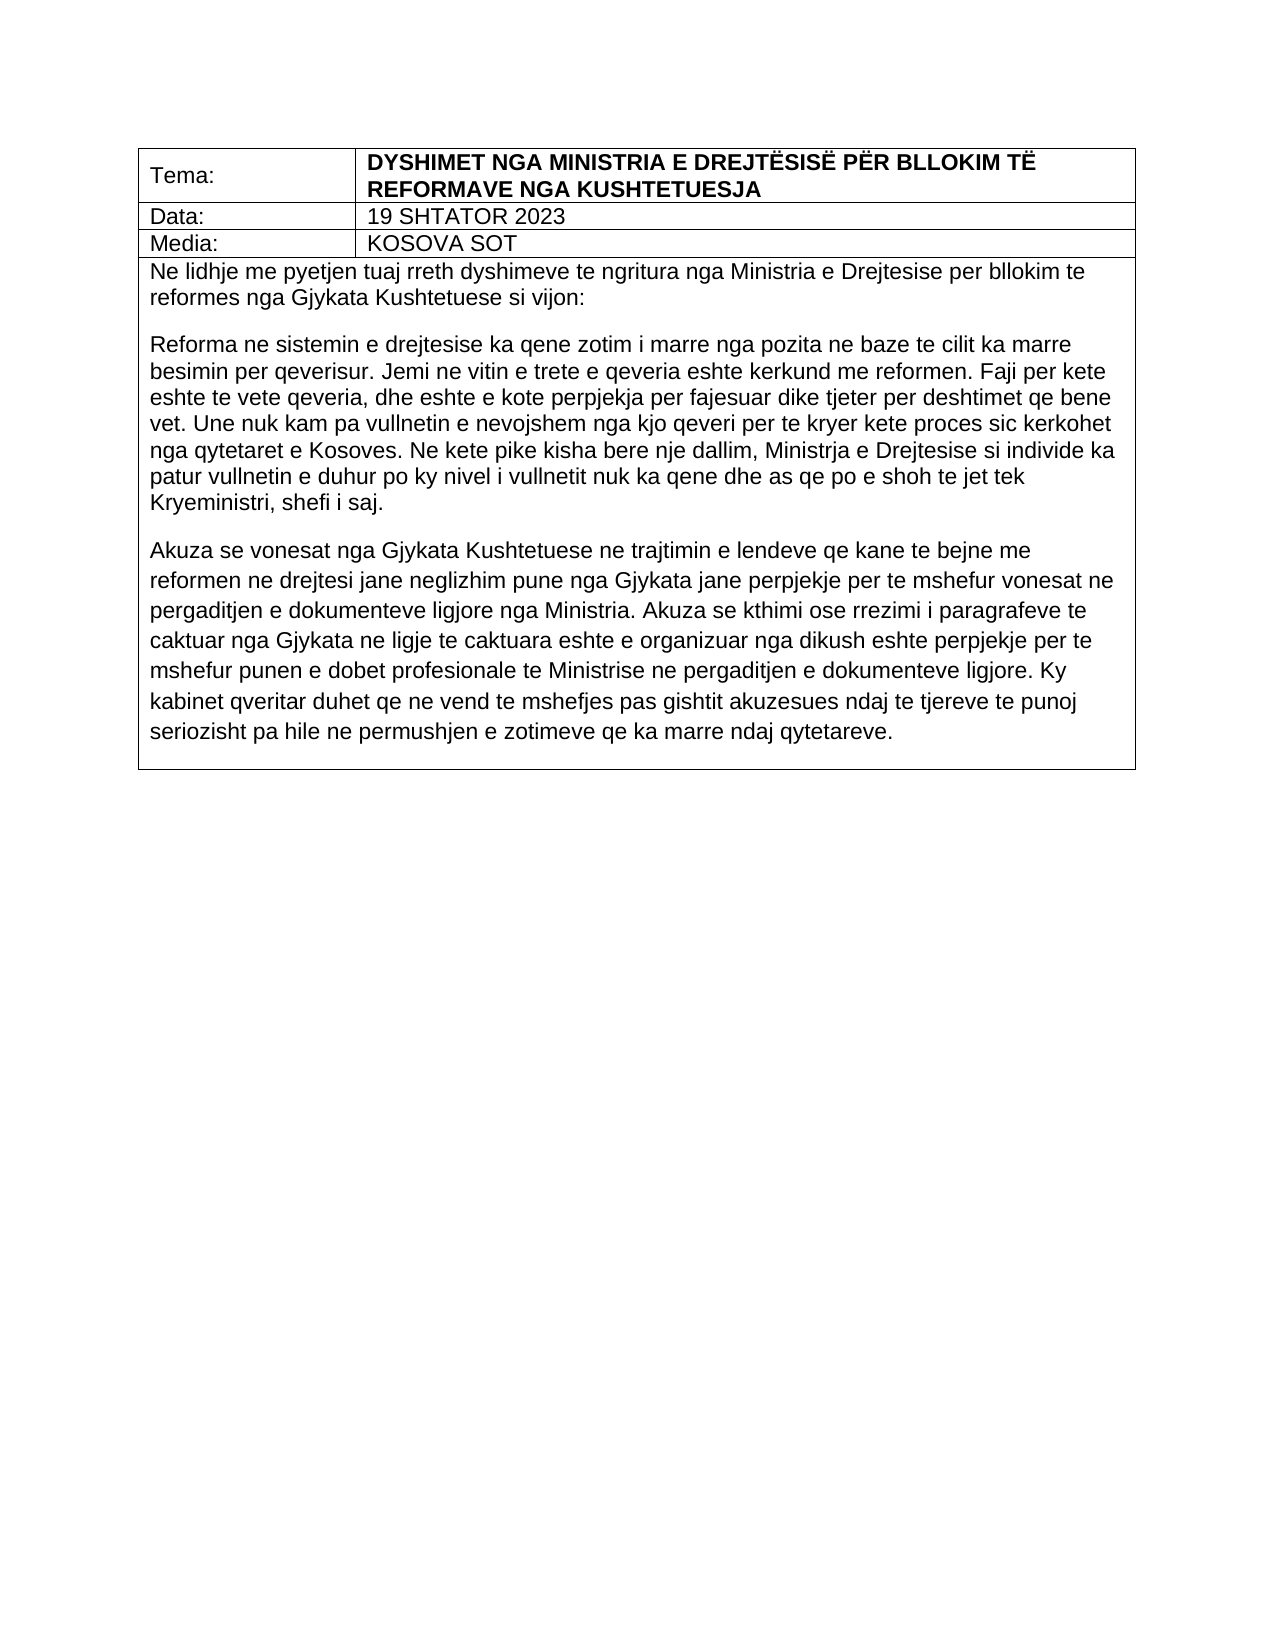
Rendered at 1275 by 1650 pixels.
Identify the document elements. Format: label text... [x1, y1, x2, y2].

table_cell Media: [139, 230, 355, 257]
table_cell Ne lidhje me pyetjen tuaj rreth dyshimeve te ngritura nga Ministria e Drejtesise per bllokim te reformes nga Gjykata Kushtetuese si vijon: Reforma ne sistemin e drejtesise ka qene zotim i marre nga pozita ne baze te cilit ka marre besimin per qeverisur. Jemi ne vitin e trete e qeveria eshte kerkund me reformen. Faji per kete eshte te vete qeveria, dhe eshte e kote perpjekja per fajesuar dike tjeter per deshtimet qe bene vet. Une nuk kam pa vullnetin e nevojshem nga kjo qeveri per te kryer kete proces sic kerkohet nga qytetaret e Kosoves. Ne kete pike kisha bere nje dallim, Ministrja e Drejtesise si individe ka patur vullnetin e duhur po ky nivel i vullnetit nuk ka qene dhe as qe po e shoh te jet tek Kryeministri, shefi i saj. Akuza se vonesat nga Gjykata Kushtetuese ne trajtimin e lendeve qe kane te bejne me reformen ne drejtesi jane neglizhim pune nga Gjykata jane perpjekje per te mshefur vonesat ne pergaditjen e dokumenteve ligjore nga Ministria. Akuza se kthimi ose rrezimi i paragrafeve te caktuar nga Gjykata ne ligje te caktuara eshte e organizuar nga dikush eshte perpjekje per te mshefur punen e dobet profesionale te Ministrise ne pergaditjen e dokumenteve ligjore. Ky kabinet qveritar duhet qe ne vend te mshefjes pas gishtit akuzesues ndaj te tjereve te punoj seriozisht pa hile ne permushjen e zotimeve qe ka marre ndaj qytetareve. [139, 258, 1135, 769]
table_cell 19 SHTATOR 2023 [356, 203, 1135, 229]
table_header DYSHIMET NGA MINISTRIA E DREJTËSISË PËR BLLOKIM TË REFORMAVE NGA KUSHTETUESJA [356, 149, 1135, 202]
table_cell KOSOVA SOT [356, 230, 1135, 257]
table_header Tema: [139, 149, 355, 202]
table_cell Data: [139, 203, 355, 229]
